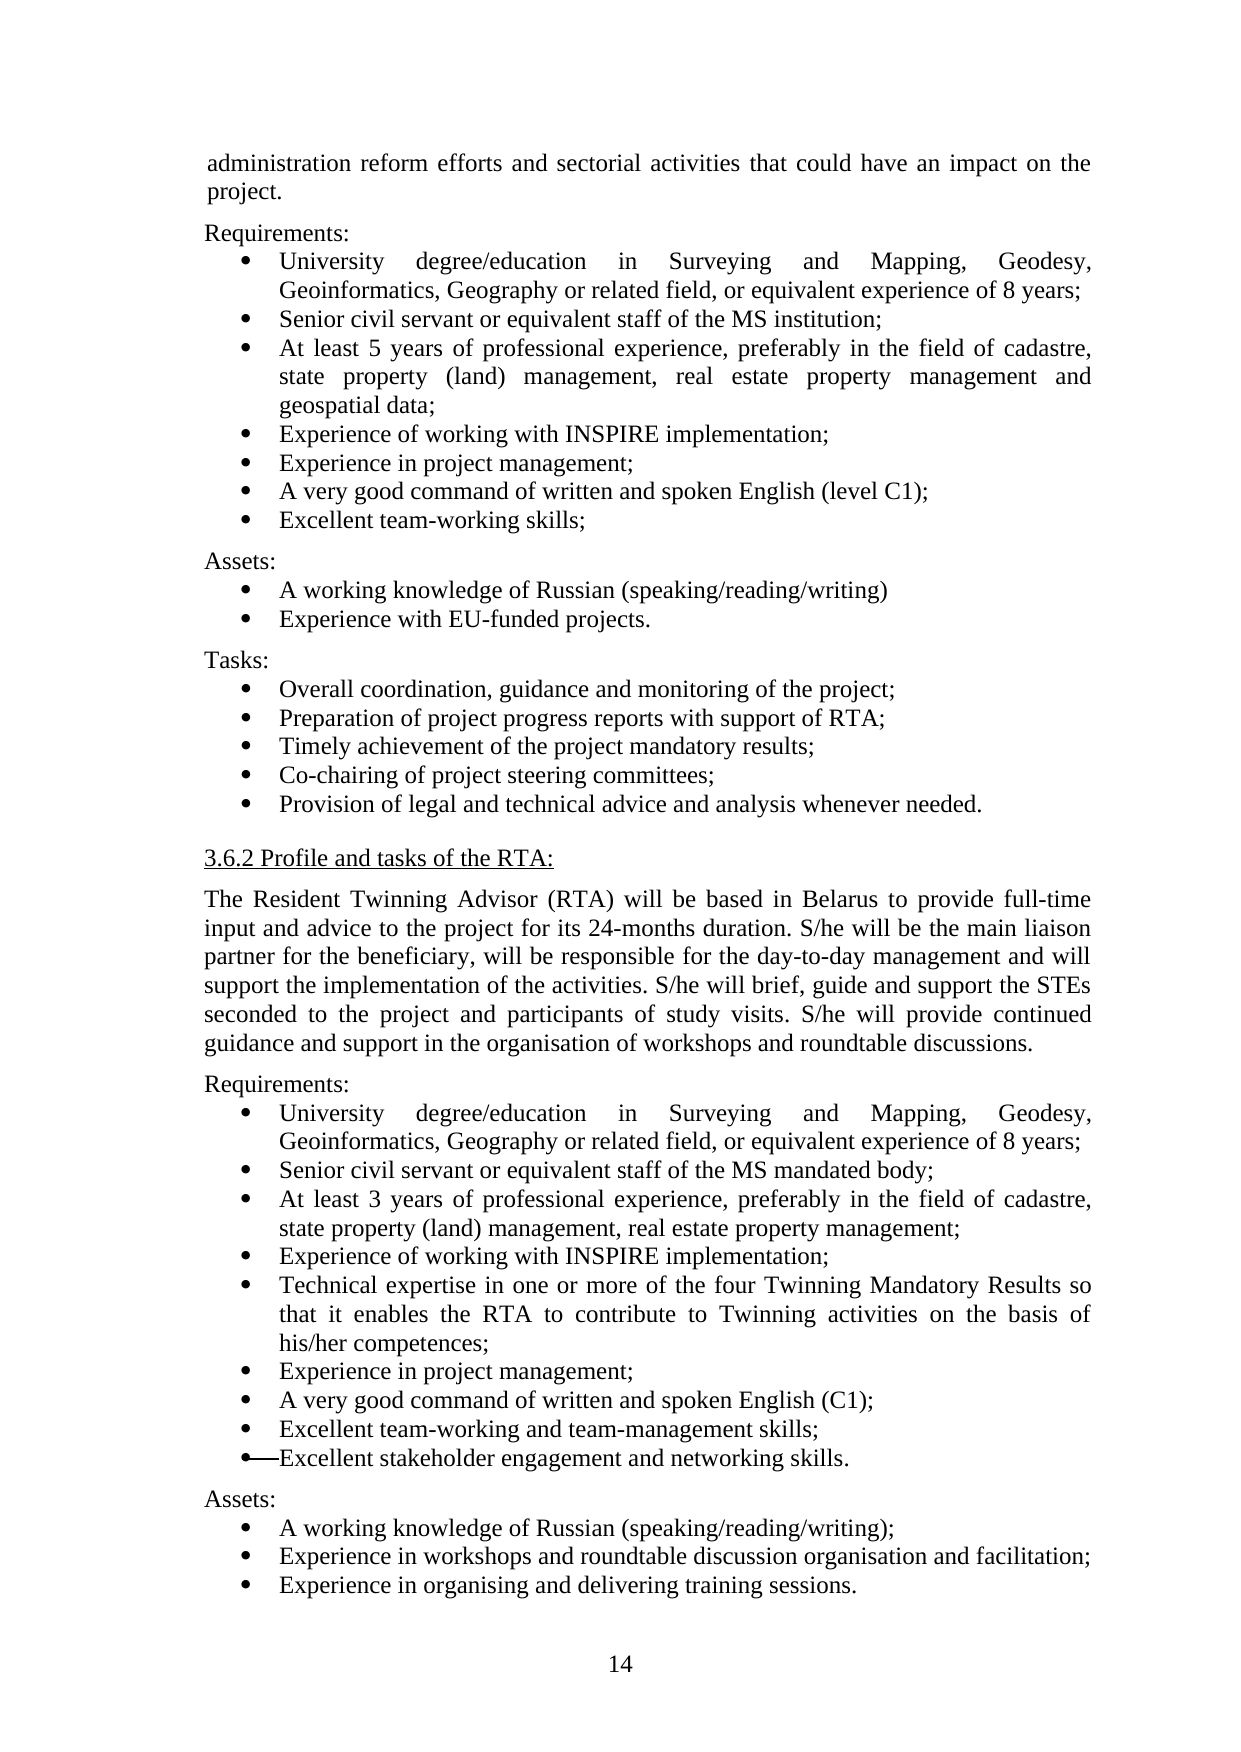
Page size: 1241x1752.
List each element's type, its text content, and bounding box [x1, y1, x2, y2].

list A working knowledge of Russian (speaking/reading/writing); [241, 1513, 1092, 1541]
text Requirements: [148, 218, 1092, 246]
list Provision of legal and technical advice and analysis whenever needed. [242, 789, 1092, 818]
list A very good command of written and spoken English (C1); [241, 1385, 1092, 1414]
list Overall coordination, guidance and monitoring of the project; [242, 674, 1092, 703]
text Tasks: [204, 645, 1092, 674]
list Excellent stakeholder engagement and networking skills. [241, 1443, 1092, 1471]
list Technical expertise in one or more of the four Twinning Mandatory Results so that it enables the RTA to contribute to Twinning activities on the basis of his/her competences; [241, 1270, 1092, 1356]
list Experience in project management; [241, 448, 1092, 476]
list At least 3 years of professional experience, preferably in the field of cadastre, state property (land) management, real estate property management; [241, 1184, 1092, 1241]
list Experience of working with INSPIRE implementation; [241, 1241, 1092, 1270]
text Requirements: [204, 1069, 1092, 1098]
text Assets: [204, 546, 1092, 575]
list Senior civil servant or equivalent staff of the MS institution; [241, 304, 1092, 333]
list Experience in project management; [241, 1356, 1092, 1385]
list Preparation of project progress reports with support of RTA; [242, 703, 1092, 731]
list Co-chairing of project steering committees; [242, 760, 1092, 789]
text Assets: [204, 1484, 1092, 1513]
list Excellent team-working and team-management skills; [241, 1414, 1092, 1443]
list Experience in organising and delivering training sessions. [241, 1570, 1092, 1599]
list Experience with EU-funded projects. [241, 604, 1092, 633]
list Timely achievement of the project mandatory results; [242, 731, 1092, 760]
list A very good command of written and spoken English (level C1); [241, 476, 1092, 505]
list University degree/education in Surveying and Mapping, Geodesy, Geoinformatics, Geography or related field, or equivalent experience of 8 years; [241, 1098, 1092, 1155]
list Senior civil servant or equivalent staff of the MS mandated body; [241, 1155, 1092, 1184]
text 3.6.2 Profile and tasks of the RTA: [148, 843, 1092, 871]
text The Resident Twinning Advisor (RTA) will be based in Belarus to provide full-time input and advice to the project for its 24-months duration. S/he will be the main liaison partner for the beneficiary, will be responsible for the day-to-day management and will support the implementation of the activities. S/he will brief, guide and support the STEs seconded to the project and participants of study visits. S/he will provide continued guidance and support in the organisation of workshops and roundtable discussions. [204, 884, 1092, 1056]
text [207, 148, 1092, 205]
list A working knowledge of Russian (speaking/reading/writing) [241, 575, 1092, 604]
list University degree/education in Surveying and Mapping, Geodesy, Geoinformatics, Geography or related field, or equivalent experience of 8 years; [241, 246, 1092, 304]
list At least 5 years of professional experience, preferably in the field of cadastre, state property (land) management, real estate property management and geospatial data; [241, 333, 1092, 419]
list Excellent team-working skills; [241, 505, 1092, 534]
list Experience of working with INSPIRE implementation; [241, 419, 1092, 448]
list Experience in workshops and roundtable discussion organisation and facilitation; [241, 1541, 1092, 1570]
